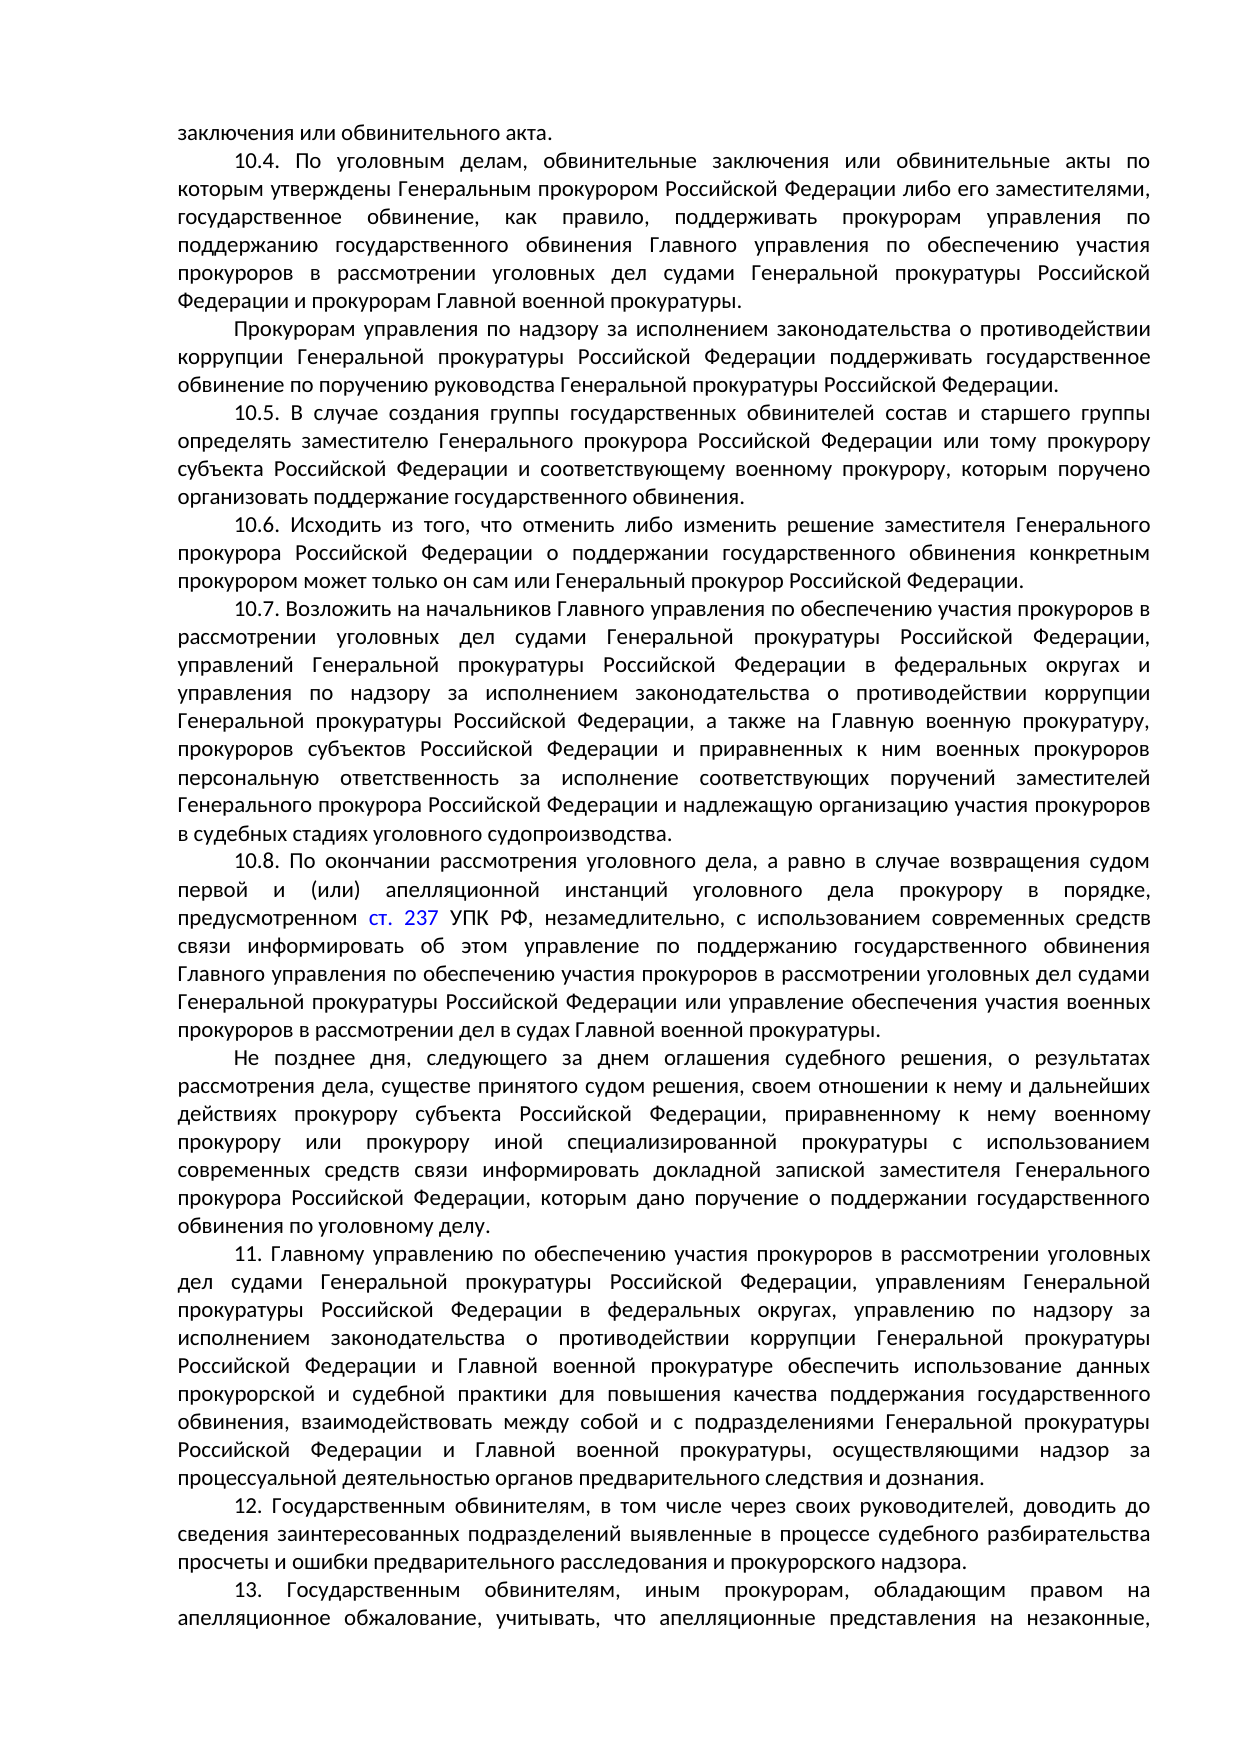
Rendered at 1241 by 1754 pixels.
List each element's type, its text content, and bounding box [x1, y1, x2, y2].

text 10.5. В случае создания группы государственных обвинителей состав и старшего группы определять заместителю Генерального прокурора Российской Федерации или тому прокурору субъекта Российской Федерации и соответствующему военному прокурору, которым поручено организовать поддержание государственного обвинения. [177, 398, 1152, 510]
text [177, 118, 1152, 146]
text 10.8. По окончании рассмотрения уголовного дела, а равно в случае возвращения судом первой и (или) апелляционной инстанций уголовного дела прокурору в порядке, предусмотренном ст. 237 УПК РФ, незамедлительно, с использованием современных средств связи информировать об этом управление по поддержанию государственного обвинения Главного управления по обеспечению участия прокуроров в рассмотрении уголовных дел судами Генеральной прокуратуры Российской Федерации или управление обеспечения участия военных прокуроров в рассмотрении дел в судах Главной военной прокуратуры. [177, 847, 1152, 1043]
text 10.6. Исходить из того, что отменить либо изменить решение заместителя Генерального прокурора Российской Федерации о поддержании государственного обвинения конкретным прокурором может только он сам или Генеральный прокурор Российской Федерации. [177, 510, 1152, 594]
text 12. Государственным обвинителям, в том числе через своих руководителей, доводить до сведения заинтересованных подразделений выявленные в процессе судебного разбирательства просчеты и ошибки предварительного расследования и прокурорского надзора. [177, 1491, 1152, 1575]
text Не позднее дня, следующего за днем оглашения судебного решения, о результатах рассмотрения дела, существе принятого судом решения, своем отношении к нему и дальнейших действиях прокурору субъекта Российской Федерации, приравненному к нему военному прокурору или прокурору иной специализированной прокуратуры с использованием современных средств связи информировать докладной запиской заместителя Генерального прокурора Российской Федерации, которым дано поручение о поддержании государственного обвинения по уголовному делу. [177, 1043, 1152, 1239]
text 10.4. По уголовным делам, обвинительные заключения или обвинительные акты по которым утверждены Генеральным прокурором Российской Федерации либо его заместителями, государственное обвинение, как правило, поддерживать прокурорам управления по поддержанию государственного обвинения Главного управления по обеспечению участия прокуроров в рассмотрении уголовных дел судами Генеральной прокуратуры Российской Федерации и прокурорам Главной военной прокуратуры. [177, 146, 1152, 314]
text 10.7. Возложить на начальников Главного управления по обеспечению участия прокуроров в рассмотрении уголовных дел судами Генеральной прокуратуры Российской Федерации, управлений Генеральной прокуратуры Российской Федерации в федеральных округах и управления по надзору за исполнением законодательства о противодействии коррупции Генеральной прокуратуры Российской Федерации, а также на Главную военную прокуратуру, прокуроров субъектов Российской Федерации и приравненных к ним военных прокуроров персональную ответственность за исполнение соответствующих поручений заместителей Генерального прокурора Российской Федерации и надлежащую организацию участия прокуроров в судебных стадиях уголовного судопроизводства. [177, 594, 1152, 847]
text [177, 1575, 1152, 1631]
text Прокурорам управления по надзору за исполнением законодательства о противодействии коррупции Генеральной прокуратуры Российской Федерации поддерживать государственное обвинение по поручению руководства Генеральной прокуратуры Российской Федерации. [177, 314, 1152, 398]
text 11. Главному управлению по обеспечению участия прокуроров в рассмотрении уголовных дел судами Генеральной прокуратуры Российской Федерации, управлениям Генеральной прокуратуры Российской Федерации в федеральных округах, управлению по надзору за исполнением законодательства о противодействии коррупции Генеральной прокуратуры Российской Федерации и Главной военной прокуратуре обеспечить использование данных прокурорской и судебной практики для повышения качества поддержания государственного обвинения, взаимодействовать между собой и с подразделениями Генеральной прокуратуры Российской Федерации и Главной военной прокуратуры, осуществляющими надзор за процессуальной деятельностью органов предварительного следствия и дознания. [177, 1239, 1152, 1491]
